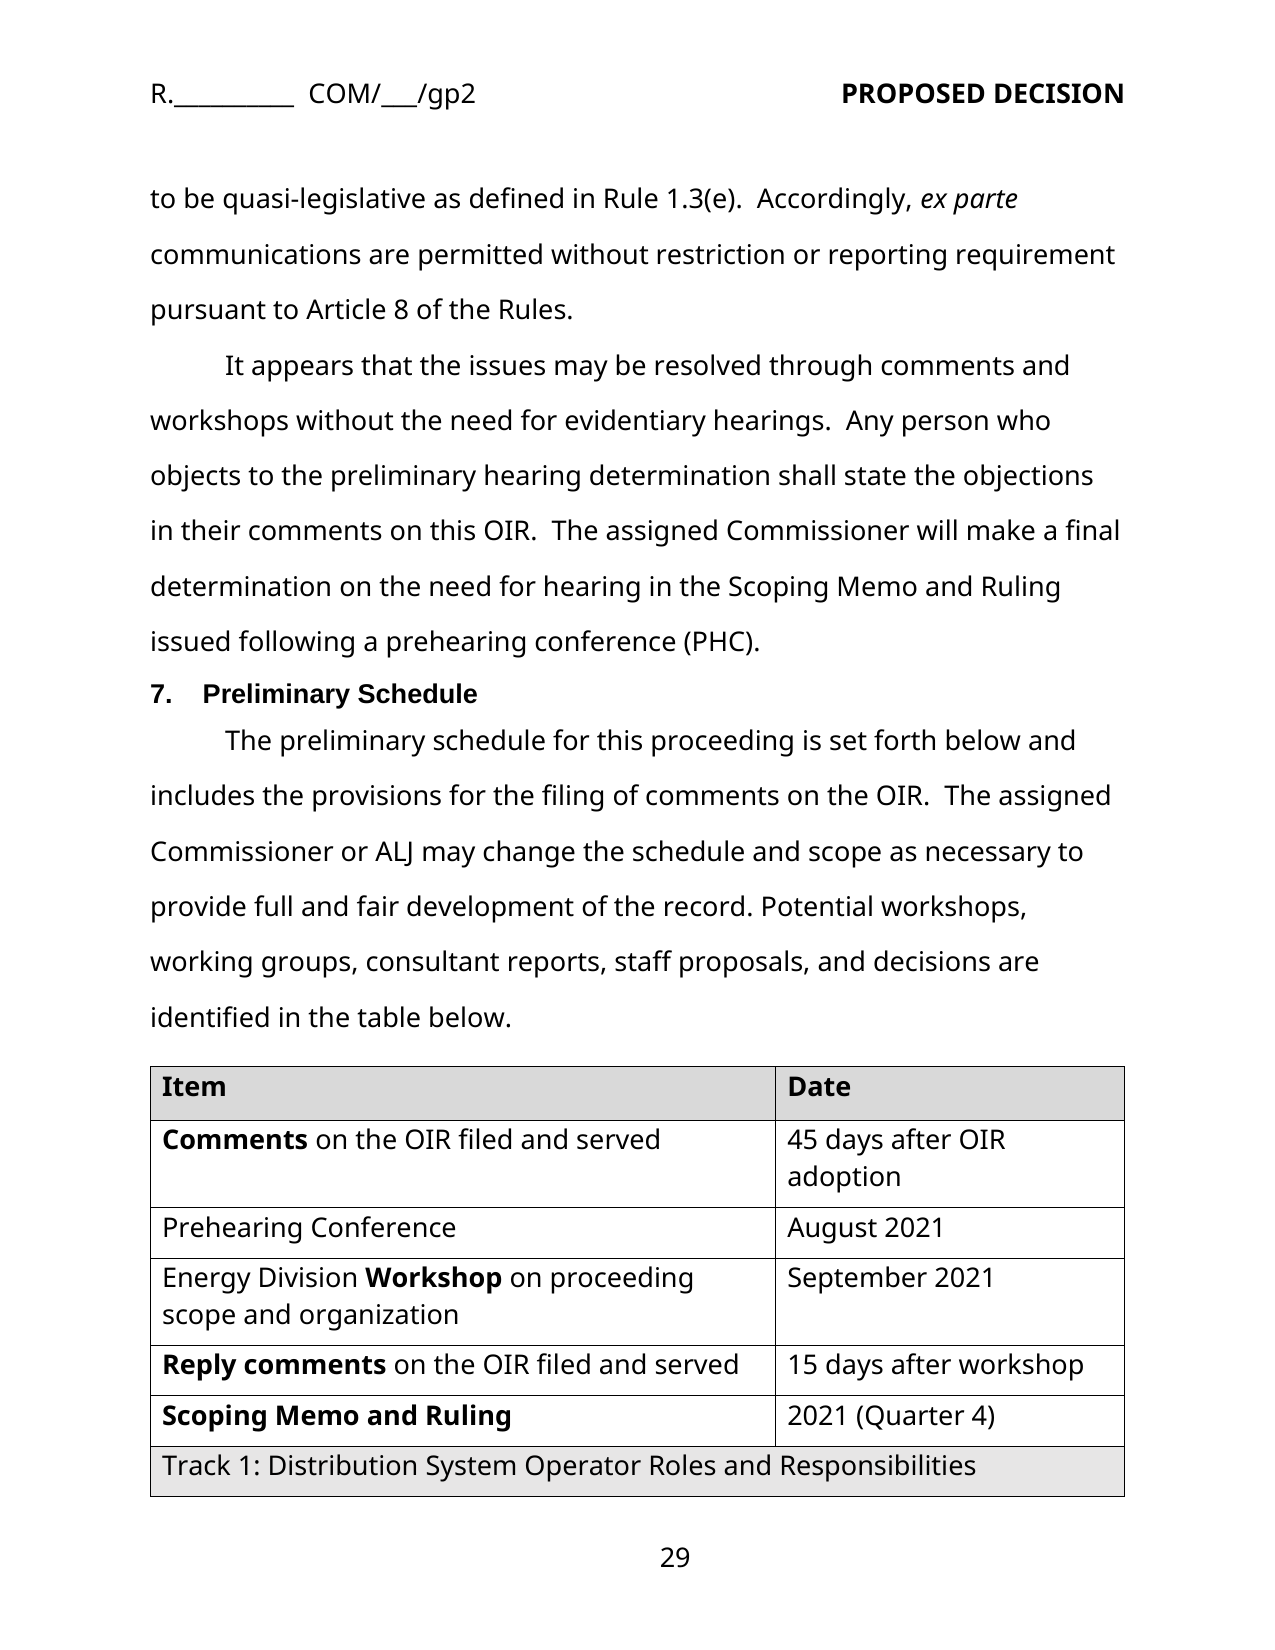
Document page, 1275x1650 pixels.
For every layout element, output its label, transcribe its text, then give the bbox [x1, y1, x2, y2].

table_header Item [151, 1067, 775, 1120]
table_cell Prehearing Conference [151, 1208, 775, 1257]
table_cell September 2021 [776, 1259, 1124, 1345]
table_cell Track 1: Distribution System Operator Roles and Responsibilities [151, 1447, 1124, 1496]
table_cell August 2021 [776, 1208, 1124, 1257]
table_cell 2021 (Quarter 4) [776, 1396, 1124, 1446]
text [150, 180, 1125, 327]
text The preliminary schedule for this proceeding is set forth below and includes the provisions for the filing of comments on the OIR. The assigned Commissioner or ALJ may change the schedule and scope as necessary to provide full and fair development of the record. Potential workshops, working groups, consultant reports, staff proposals, and decisions are identified in the table below. [150, 722, 1125, 1035]
table_cell 45 days after OIR adoption [776, 1121, 1124, 1207]
table_cell Comments on the OIR filed and served [151, 1121, 775, 1207]
table_cell 15 days after workshop [776, 1346, 1124, 1395]
subtitle Preliminary Schedule [150, 678, 900, 709]
table_cell Reply comments on the OIR filed and served [151, 1346, 775, 1395]
table_header Date [776, 1067, 1124, 1120]
table_cell Energy Division Workshop on proceeding scope and organization [151, 1259, 775, 1345]
table_cell Scoping Memo and Ruling [151, 1396, 775, 1446]
text It appears that the issues may be resolved through comments and workshops without the need for evidentiary hearings. Any person who objects to the preliminary hearing determination shall state the objections in their comments on this OIR. The assigned Commissioner will make a final determination on the need for hearing in the Scoping Memo and Ruling issued following a prehearing conference (PHC). [150, 346, 1125, 659]
